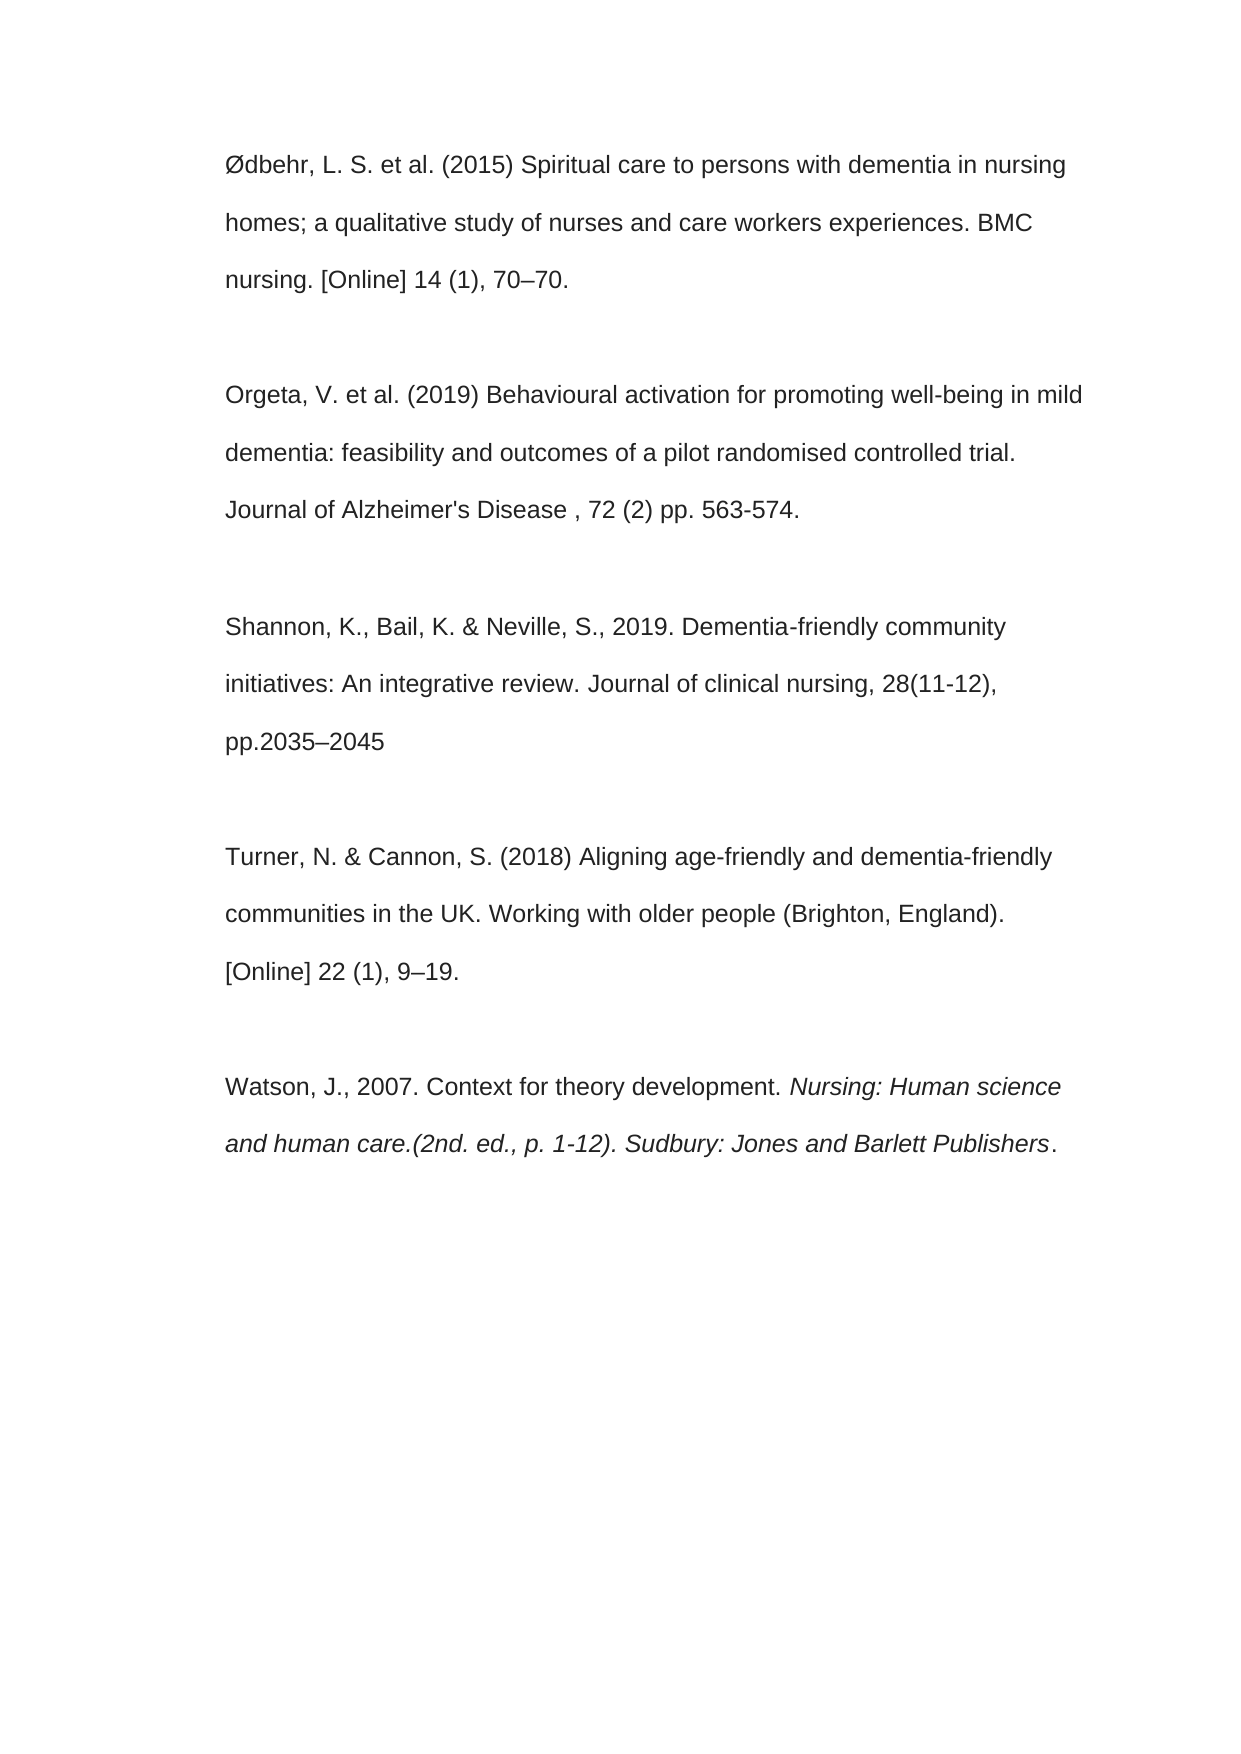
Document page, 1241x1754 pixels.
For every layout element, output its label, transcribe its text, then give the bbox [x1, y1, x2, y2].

list Orgeta, V. et al. (2019) Behavioural activation for promoting well-being in mild dementia: feasibility and outcomes of a pilot randomised controlled trial. Journal of Alzheimer's Disease , 72 (2) pp. 563-574. [225, 380, 1090, 524]
list Shannon, K., Bail, K. & Neville, S., 2019. Dementia‐friendly community initiatives: An integrative review. Journal of clinical nursing, 28(11-12), pp.2035–2045 [225, 610, 1090, 756]
list Watson, J., 2007. Context for theory development. Nursing: Human science and human care.(2nd. ed., p. 1-12). Sudbury: Jones and Barlett Publishers. [225, 1072, 1090, 1158]
list Ødbehr, L. S. et al. (2015) Spiritual care to persons with dementia in nursing homes; a qualitative study of nurses and care workers experiences. BMC nursing. [Online] 14 (1), 70–70. [225, 150, 1090, 294]
list Turner, N. & Cannon, S. (2018) Aligning age-friendly and dementia-friendly communities in the UK. Working with older people (Brighton, England). [Online] 22 (1), 9–19. [225, 842, 1090, 986]
